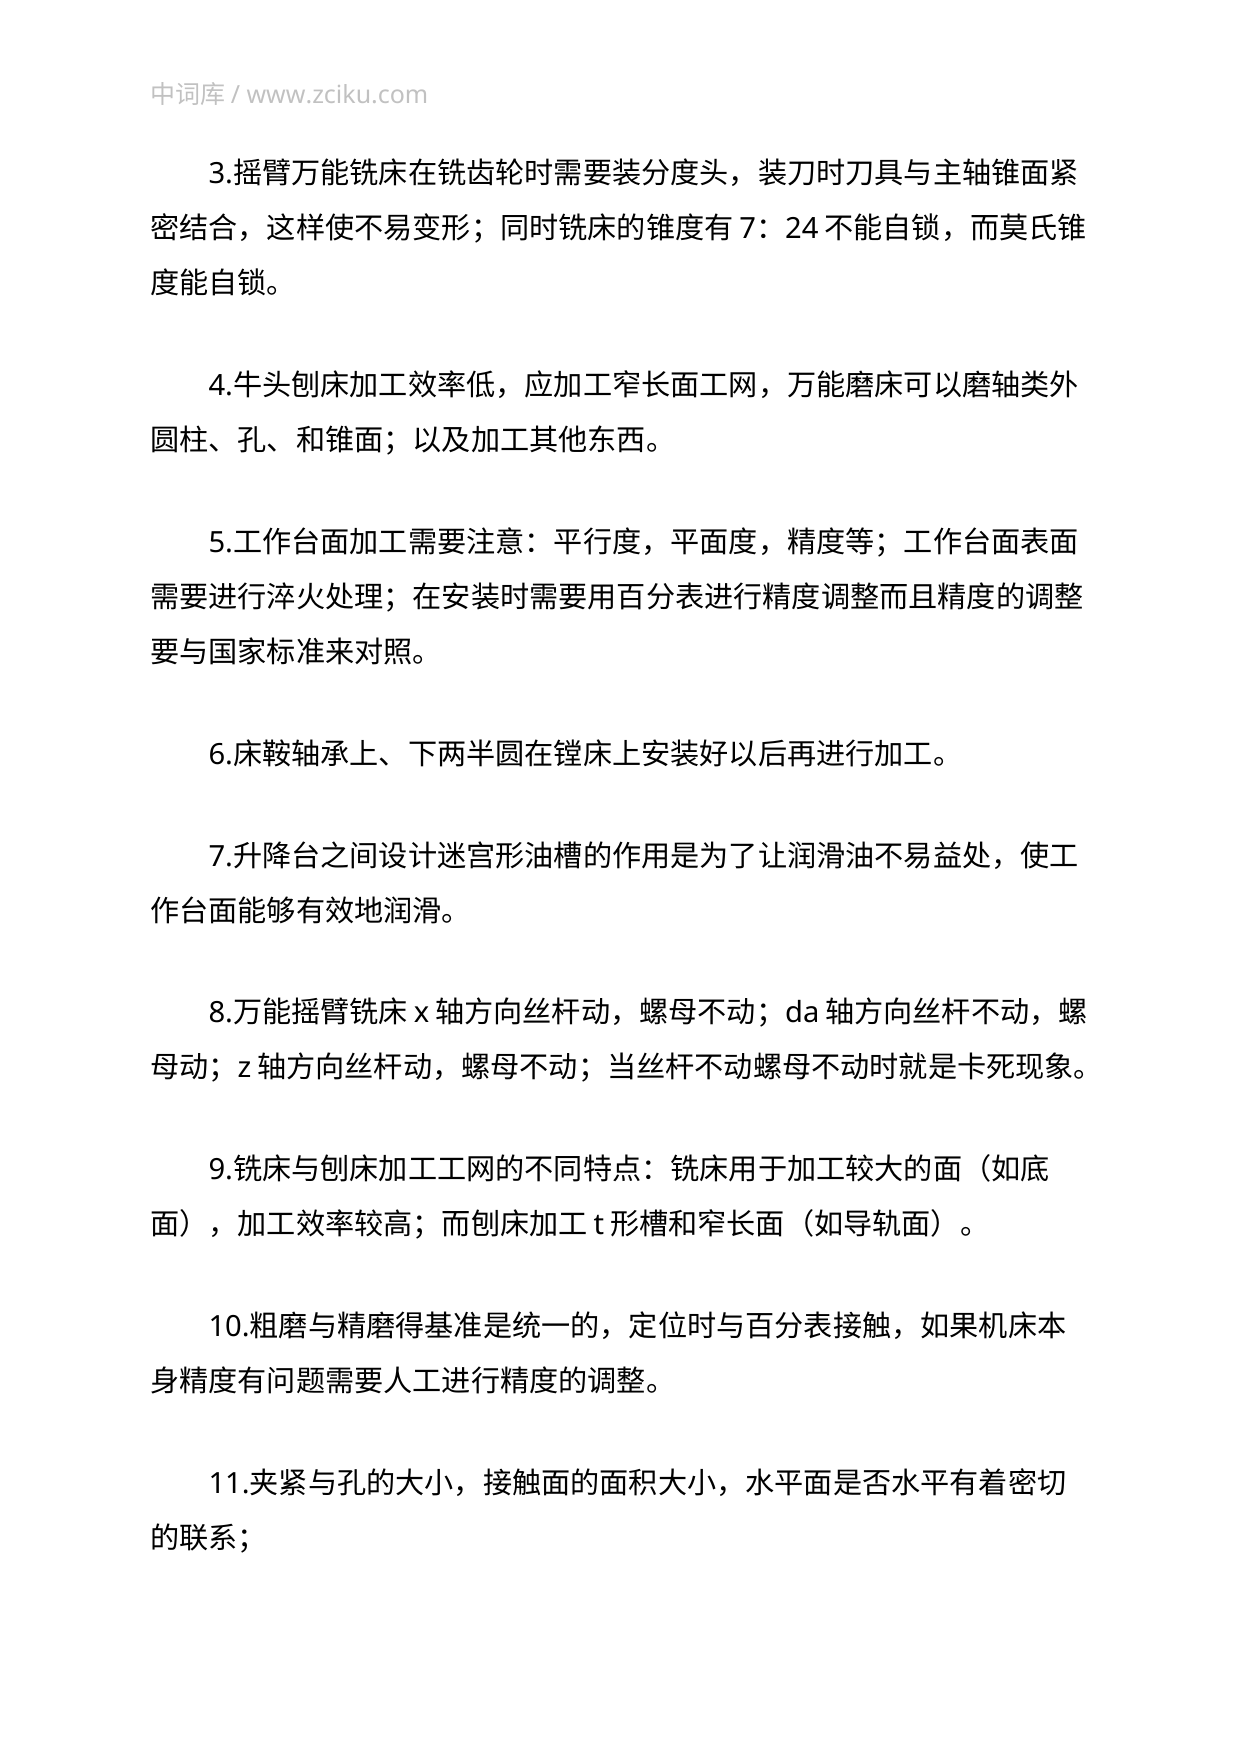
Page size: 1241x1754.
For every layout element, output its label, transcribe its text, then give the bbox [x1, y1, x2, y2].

text 9.铣床与刨床加工工网的不同特点：铣床用于加工较大的面（如底面），加工效率较高；而刨床加工t形槽和窄长面（如导轨面）。 [150, 1146, 1090, 1243]
text 3.摇臂万能铣床在铣齿轮时需要装分度头，装刀时刀具与主轴锥面紧密结合，这样使不易变形；同时铣床的锥度有7：24不能自锁，而莫氏锥度能自锁。 [150, 150, 1090, 302]
text 8.万能摇臂铣床x轴方向丝杆动，螺母不动；da轴方向丝杆不动，螺母动；z轴方向丝杆动，螺母不动；当丝杆不动螺母不动时就是卡死现象。 [150, 989, 1090, 1086]
text 11.夹紧与孔的大小，接触面的面积大小，水平面是否水平有着密切的联系； [150, 1460, 1090, 1557]
text 5.工作台面加工需要注意：平行度，平面度，精度等；工作台面表面需要进行淬火处理；在安装时需要用百分表进行精度调整而且精度的调整要与国家标准来对照。 [150, 518, 1090, 671]
text 7.升降台之间设计迷宫形油槽的作用是为了让润滑油不易益处，使工作台面能够有效地润滑。 [150, 832, 1090, 929]
text 4.牛头刨床加工效率低，应加工窄长面工网，万能磨床可以磨轴类外圆柱、孔、和锥面；以及加工其他东西。 [150, 362, 1090, 459]
text 10.粗磨与精磨得基准是统一的，定位时与百分表接触，如果机床本身精度有问题需要人工进行精度的调整。 [150, 1303, 1090, 1400]
text 6.床鞍轴承上、下两半圆在镗床上安装好以后再进行加工。 [150, 730, 1090, 773]
